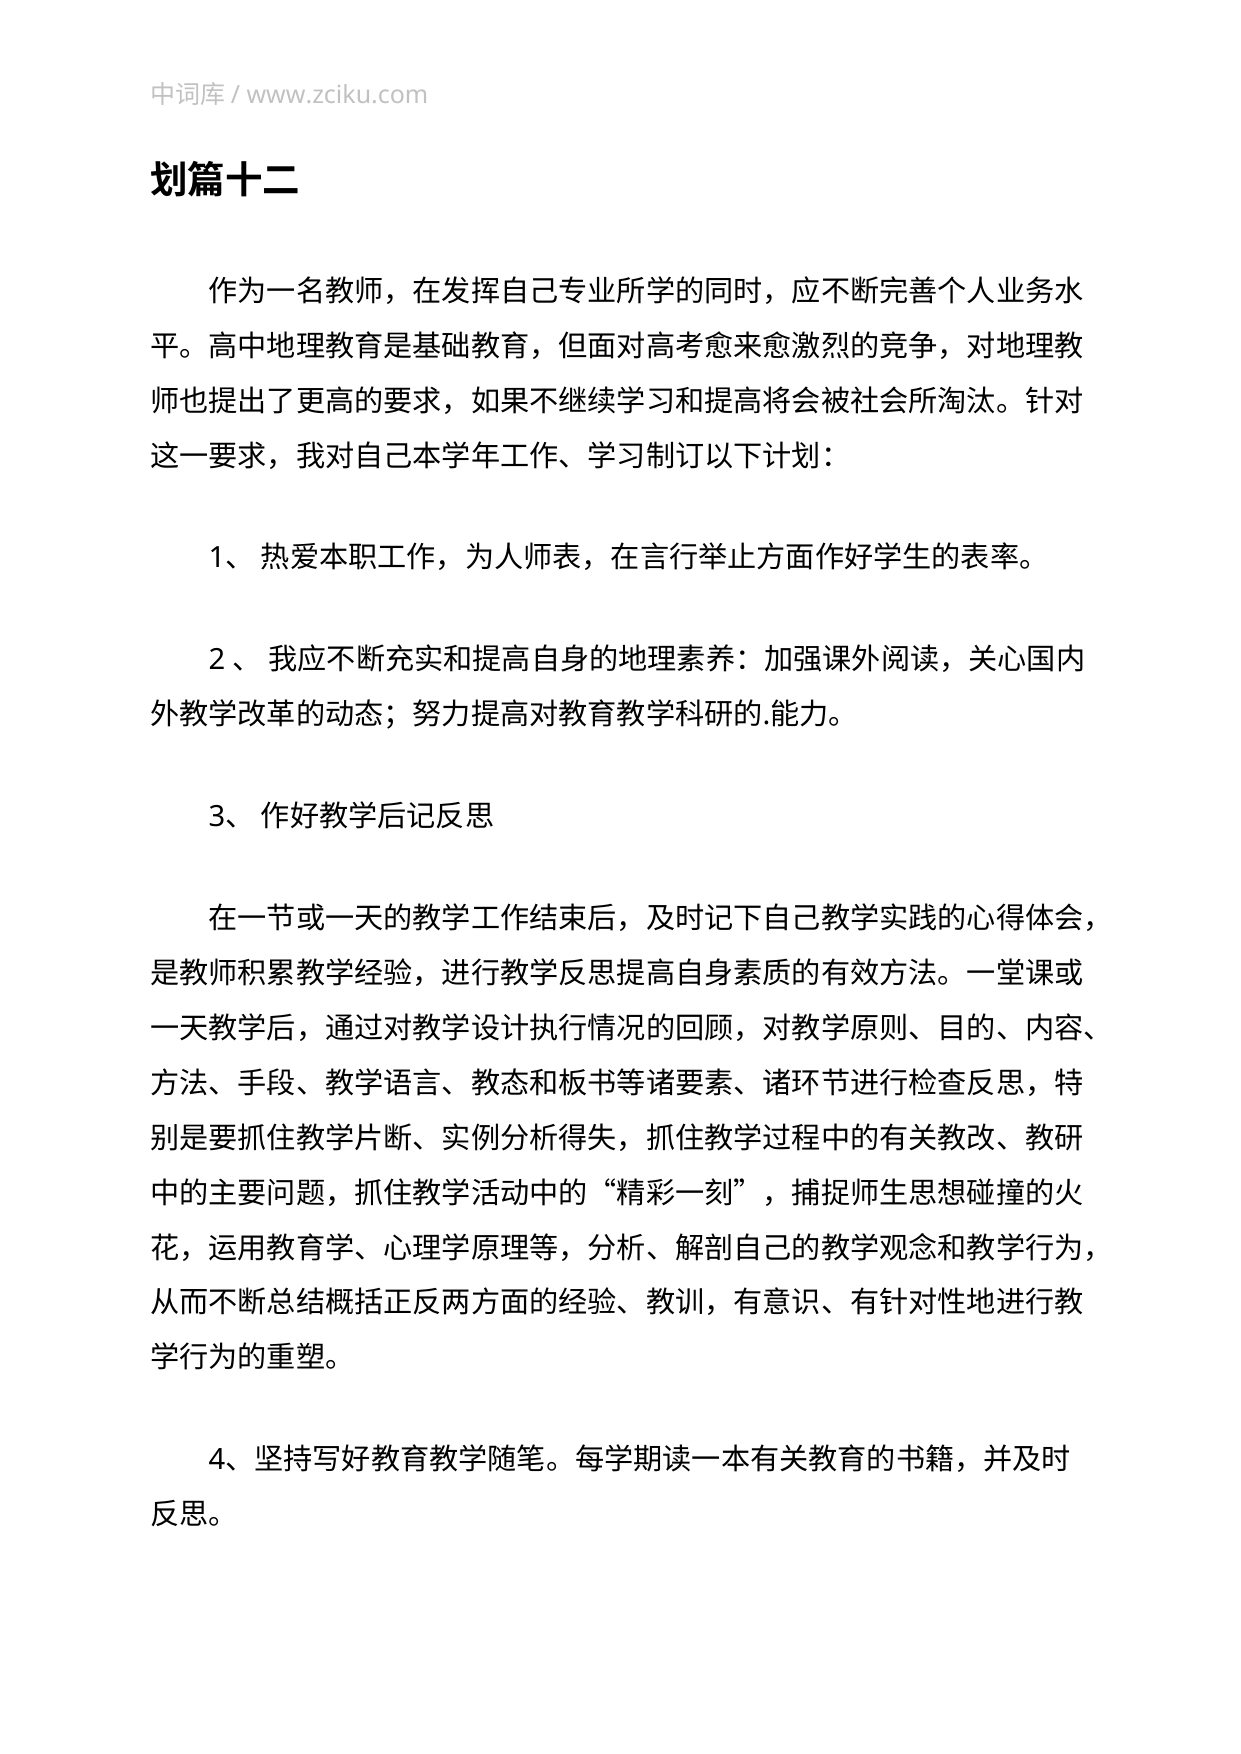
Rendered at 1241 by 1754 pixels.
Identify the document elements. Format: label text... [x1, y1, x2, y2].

text 在一节或一天的教学工作结束后，及时记下自己教学实践的心得体会，是教师积累教学经验，进行教学反思提高自身素质的有效方法。一堂课或一天教学后，通过对教学设计执行情况的回顾，对教学原则、目的、内容、方法、手段、教学语言、教态和板书等诸要素、诸环节进行检查反思，特别是要抓住教学片断、实例分析得失，抓住教学过程中的有关教改、教研中的主要问题，抓住教学活动中的“精彩一刻”，捕捉师生思想碰撞的火花，运用教育学、心理学原理等，分析、解剖自己的教学观念和教学行为，从而不断总结概括正反两方面的经验、教训，有意识、有针对性地进行教学行为的重塑。 [150, 895, 1090, 1376]
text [150, 150, 1090, 204]
text 2 、 我应不断充实和提高自身的地理素养：加强课外阅读，关心国内外教学改革的动态；努力提高对教育教学科研的.能力。 [150, 636, 1090, 733]
text 4、坚持写好教育教学随笔。每学期读一本有关教育的书籍，并及时反思。 [150, 1436, 1090, 1533]
text 1、 热爱本职工作，为人师表，在言行举止方面作好学生的表率。 [150, 534, 1090, 576]
text 3、 作好教学后记反思 [150, 793, 1090, 835]
text 作为一名教师，在发挥自己专业所学的同时，应不断完善个人业务水平。高中地理教育是基础教育，但面对高考愈来愈激烈的竞争，对地理教师也提出了更高的要求，如果不继续学习和提高将会被社会所淘汰。针对这一要求，我对自己本学年工作、学习制订以下计划： [150, 267, 1090, 474]
